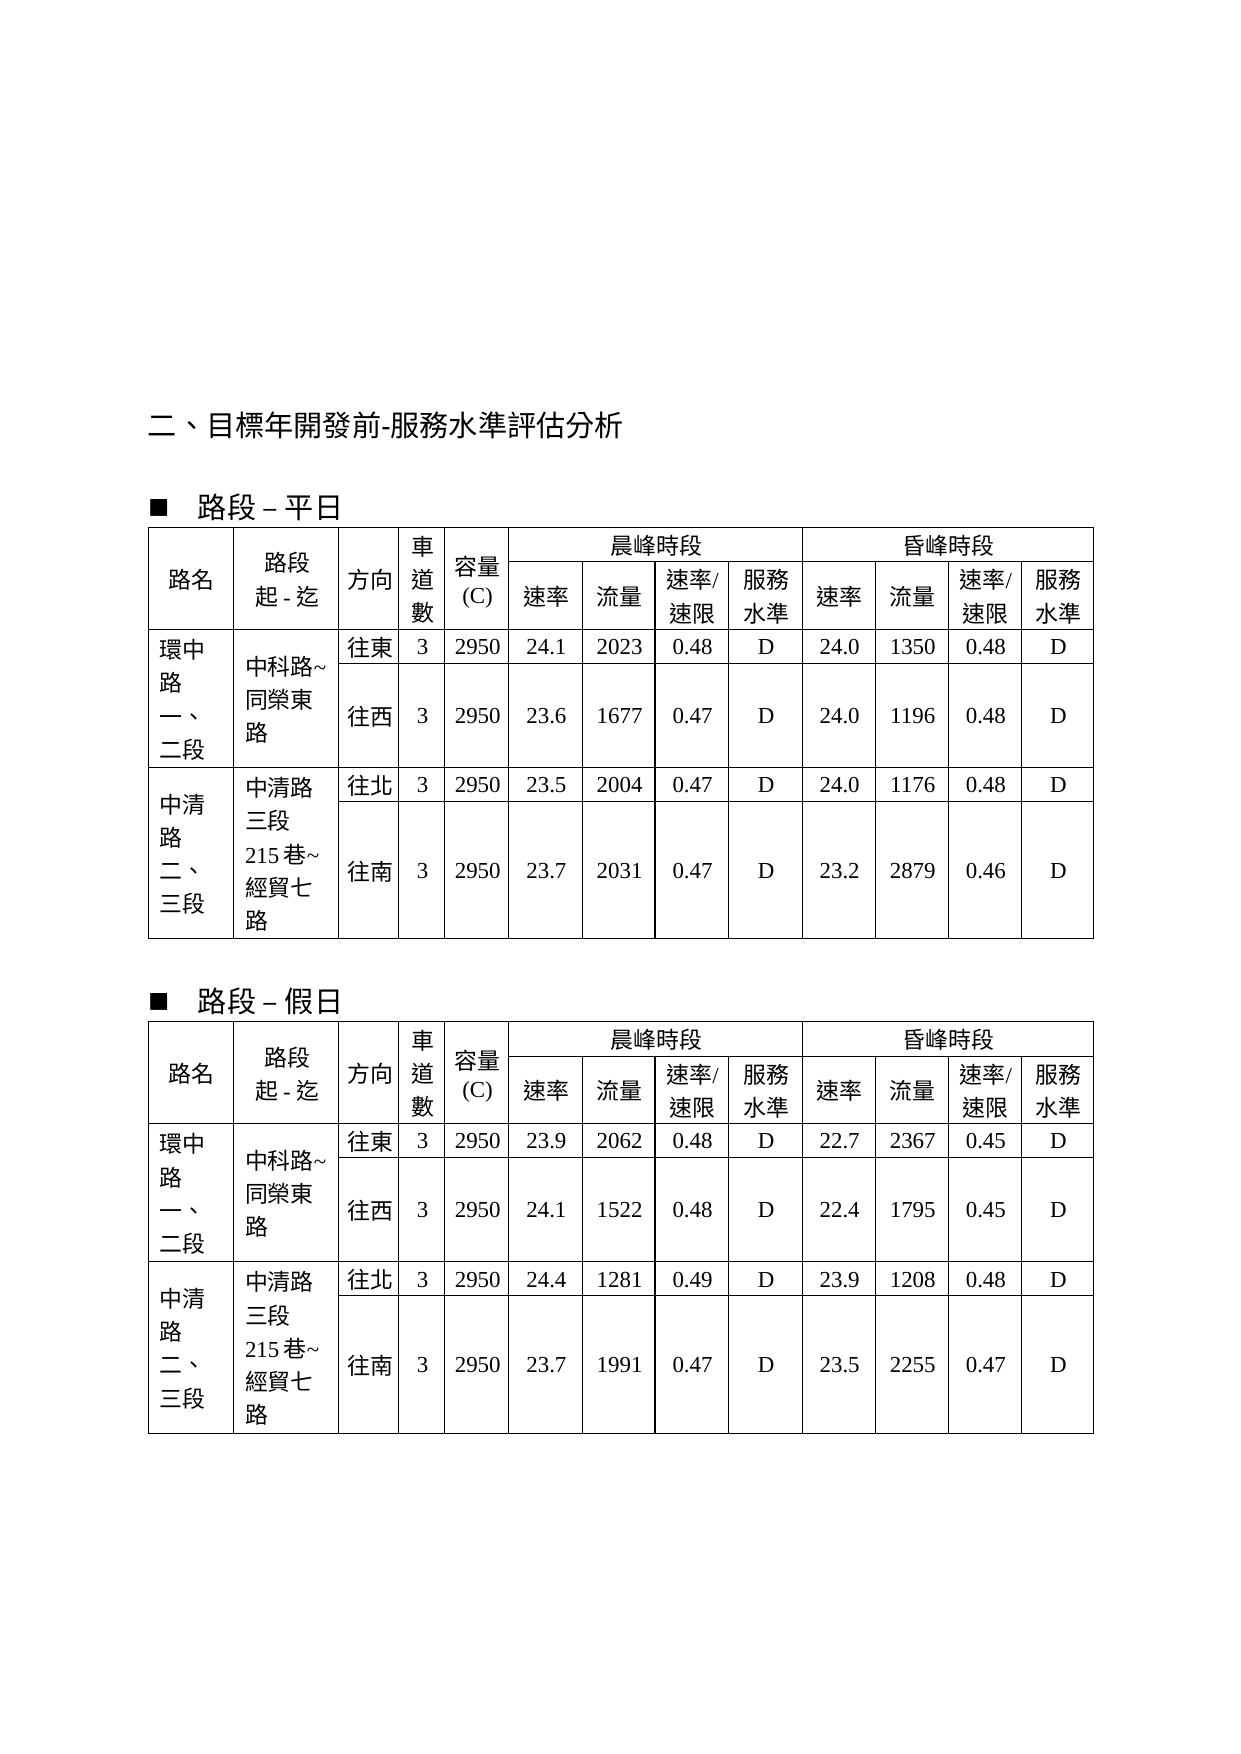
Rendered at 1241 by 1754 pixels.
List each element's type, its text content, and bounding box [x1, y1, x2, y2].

table_cell 1176 [876, 768, 948, 801]
table_cell 往南 [339, 1296, 398, 1432]
table_cell 服務 水準 [729, 1057, 802, 1123]
table_cell 23.7 [509, 802, 582, 938]
table_cell 2367 [876, 1124, 948, 1157]
table_cell 2950 [445, 1262, 508, 1295]
table_cell 0.47 [656, 664, 728, 767]
table_cell 1795 [876, 1158, 948, 1261]
table_cell 中清路三段215巷~經貿七路 [234, 768, 338, 938]
table_cell 23.5 [803, 1296, 875, 1432]
table_cell 環中路一、二段 [149, 1124, 233, 1261]
table_cell 速率/速限 [949, 1057, 1021, 1123]
table_cell 2062 [583, 1124, 654, 1157]
table_cell 速率 [803, 1057, 875, 1123]
text 二、目標年開發前-服務水準評估分析 [148, 403, 1092, 445]
table_cell 流量 [583, 562, 654, 629]
table_cell 24.1 [509, 1158, 582, 1261]
table_header 路段 起 - 迄 [234, 1022, 338, 1123]
table_cell 23.9 [803, 1262, 875, 1295]
table_cell 流量 [876, 1057, 948, 1123]
table_cell D [729, 768, 802, 801]
table_header 容量(C) [445, 1022, 508, 1123]
table_cell 往西 [339, 1158, 398, 1261]
table_header 容量(C) [445, 528, 508, 629]
table_cell 往東 [339, 1124, 398, 1157]
table_cell 0.47 [656, 802, 728, 938]
table_cell 中清路二、三段 [149, 1262, 233, 1432]
table_cell D [729, 630, 802, 663]
table_cell 2950 [445, 768, 508, 801]
table_header 路名 [149, 1022, 233, 1123]
table_cell D [729, 1124, 802, 1157]
table_cell 環中路一、二段 [149, 630, 233, 767]
table_cell 0.49 [656, 1262, 728, 1295]
table_cell 3 [399, 768, 444, 801]
table_cell 3 [399, 664, 444, 767]
table_cell D [729, 1296, 802, 1432]
table_cell D [729, 664, 802, 767]
table_header 昏峰時段 [803, 1022, 1093, 1056]
table_cell 往北 [339, 768, 398, 801]
table_cell 2255 [876, 1296, 948, 1432]
table_cell 2031 [583, 802, 654, 938]
table_cell 2950 [445, 630, 508, 663]
table_header 方向 [339, 528, 398, 629]
table_cell 2950 [445, 664, 508, 767]
table_cell 3 [399, 802, 444, 938]
table_cell 服務 水準 [1022, 562, 1093, 629]
table_cell 2950 [445, 1158, 508, 1261]
table_cell 3 [399, 1124, 444, 1157]
list 路段 – 平日 [148, 485, 1092, 527]
table_cell 速率 [509, 1057, 582, 1123]
table_cell 速率/速限 [949, 562, 1021, 629]
table_cell D [729, 802, 802, 938]
table_header 路名 [149, 528, 233, 629]
table_cell 24.4 [509, 1262, 582, 1295]
table_cell 0.48 [949, 664, 1021, 767]
table_cell 0.45 [949, 1124, 1021, 1157]
table_cell 23.5 [509, 768, 582, 801]
table_cell 0.48 [949, 630, 1021, 663]
table_cell 1522 [583, 1158, 654, 1261]
table_cell 流量 [876, 562, 948, 629]
table_header 方向 [339, 1022, 398, 1123]
table_cell 22.7 [803, 1124, 875, 1157]
table_cell 0.48 [656, 630, 728, 663]
table_header 車道數 [399, 528, 444, 629]
table_cell 0.48 [949, 768, 1021, 801]
table_cell 2004 [583, 768, 654, 801]
table_cell 2879 [876, 802, 948, 938]
table_cell 24.0 [803, 768, 875, 801]
table_cell 速率/速限 [656, 1057, 728, 1123]
table_cell D [1022, 768, 1093, 801]
table_cell 0.48 [656, 1158, 728, 1261]
table_cell 2950 [445, 1124, 508, 1157]
table_cell D [1022, 630, 1093, 663]
table_cell 1677 [583, 664, 654, 767]
table_cell D [1022, 1296, 1093, 1432]
table_cell 流量 [583, 1057, 654, 1123]
table_cell 2950 [445, 802, 508, 938]
table_cell D [1022, 1158, 1093, 1261]
table_cell 速率 [803, 562, 875, 629]
table_cell 0.48 [656, 1124, 728, 1157]
table_cell D [729, 1158, 802, 1261]
table_cell 速率/速限 [656, 562, 728, 629]
table_cell 3 [399, 1262, 444, 1295]
table_cell 中科路~同榮東路 [234, 630, 338, 767]
table_cell 23.6 [509, 664, 582, 767]
table_cell D [1022, 664, 1093, 767]
table_cell D [729, 1262, 802, 1295]
table_cell 23.9 [509, 1124, 582, 1157]
table_cell 0.48 [949, 1262, 1021, 1295]
table_cell 服務 水準 [1022, 1057, 1093, 1123]
table_cell 0.45 [949, 1158, 1021, 1261]
table_header 昏峰時段 [803, 528, 1093, 561]
table_cell D [1022, 1124, 1093, 1157]
table_cell 速率 [509, 562, 582, 629]
table_cell 往東 [339, 630, 398, 663]
table_cell 24.0 [803, 664, 875, 767]
table_header 晨峰時段 [509, 1022, 802, 1056]
list 路段 – 假日 [148, 979, 1092, 1021]
table_cell 中清路三段215巷~經貿七路 [234, 1262, 338, 1432]
table_cell 往南 [339, 802, 398, 938]
table_cell 23.2 [803, 802, 875, 938]
table_cell 3 [399, 630, 444, 663]
table_cell 往西 [339, 664, 398, 767]
table_cell 0.47 [656, 1296, 728, 1432]
table_cell 24.0 [803, 630, 875, 663]
table_cell 3 [399, 1158, 444, 1261]
table_cell 0.47 [656, 768, 728, 801]
table_cell 往北 [339, 1262, 398, 1295]
table_cell 2950 [445, 1296, 508, 1432]
table_cell 中科路~同榮東路 [234, 1124, 338, 1261]
table_cell 中清路二、三段 [149, 768, 233, 938]
table_cell 1991 [583, 1296, 654, 1432]
table_cell 22.4 [803, 1158, 875, 1261]
table_header 車道數 [399, 1022, 444, 1123]
table_cell 0.47 [949, 1296, 1021, 1432]
table_cell 3 [399, 1296, 444, 1432]
table_cell 23.7 [509, 1296, 582, 1432]
table_cell 2023 [583, 630, 654, 663]
table_cell 24.1 [509, 630, 582, 663]
table_cell 0.46 [949, 802, 1021, 938]
table_cell 1281 [583, 1262, 654, 1295]
table_cell 1350 [876, 630, 948, 663]
table_cell 1196 [876, 664, 948, 767]
table_header 路段 起 - 迄 [234, 528, 338, 629]
table_header 晨峰時段 [509, 528, 802, 561]
table_cell D [1022, 802, 1093, 938]
table_cell 1208 [876, 1262, 948, 1295]
table_cell D [1022, 1262, 1093, 1295]
table_cell 服務 水準 [729, 562, 802, 629]
